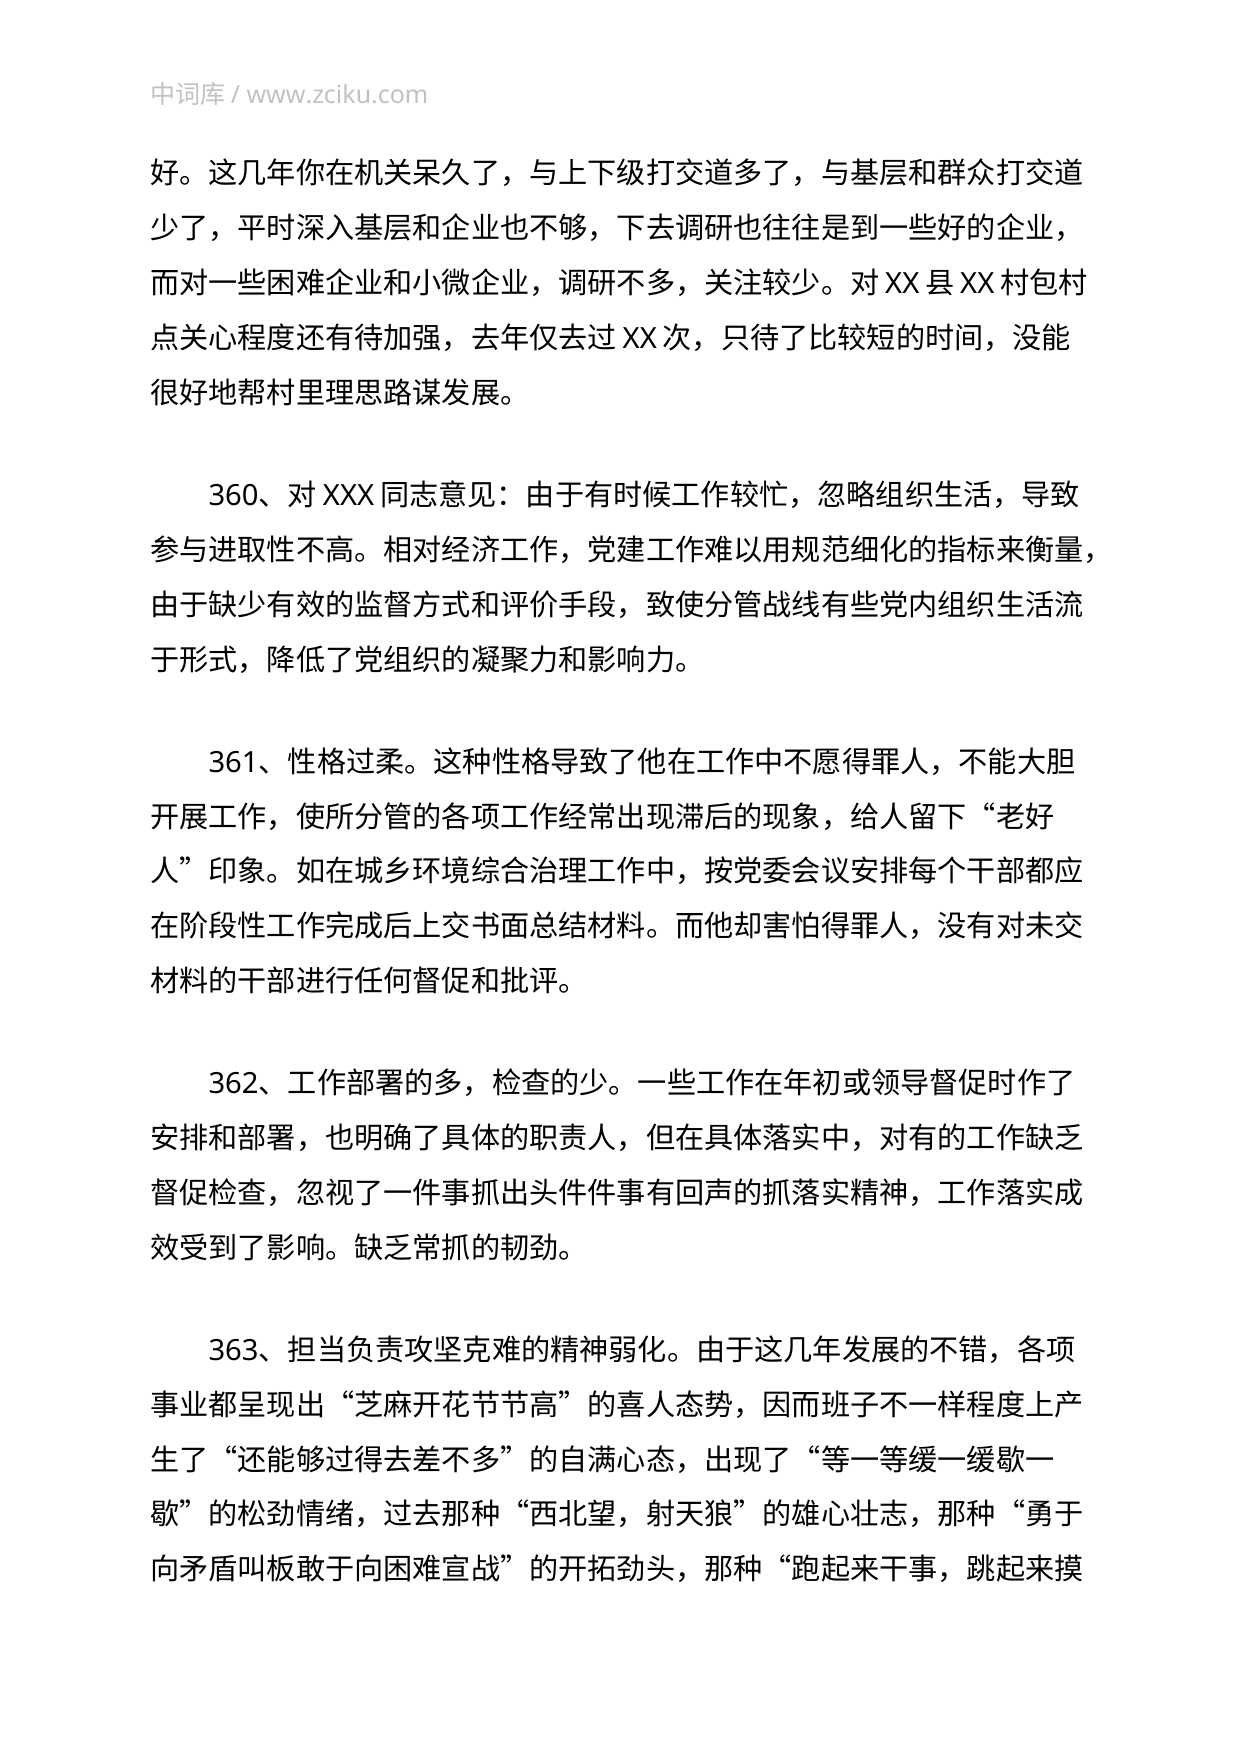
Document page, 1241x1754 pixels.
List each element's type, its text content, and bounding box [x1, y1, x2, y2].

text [150, 1326, 1090, 1588]
text 362、工作部署的多，检查的少。一些工作在年初或领导督促时作了安排和部署，也明确了具体的职责人，但在具体落实中，对有的工作缺乏督促检查，忽视了一件事抓出头件件事有回声的抓落实精神，工作落实成效受到了影响。缺乏常抓的韧劲。 [150, 1059, 1090, 1267]
text 361、性格过柔。这种性格导致了他在工作中不愿得罪人，不能大胆开展工作，使所分管的各项工作经常出现滞后的现象，给人留下“老好人”印象。如在城乡环境综合治理工作中，按党委会议安排每个干部都应在阶段性工作完成后上交书面总结材料。而他却害怕得罪人，没有对未交材料的干部进行任何督促和批评。 [150, 738, 1090, 1000]
text 360、对XXX同志意见：由于有时候工作较忙，忽略组织生活，导致参与进取性不高。相对经济工作，党建工作难以用规范细化的指标来衡量，由于缺少有效的监督方式和评价手段，致使分管战线有些党内组织生活流于形式，降低了党组织的凝聚力和影响力。 [150, 472, 1090, 679]
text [150, 150, 1090, 412]
